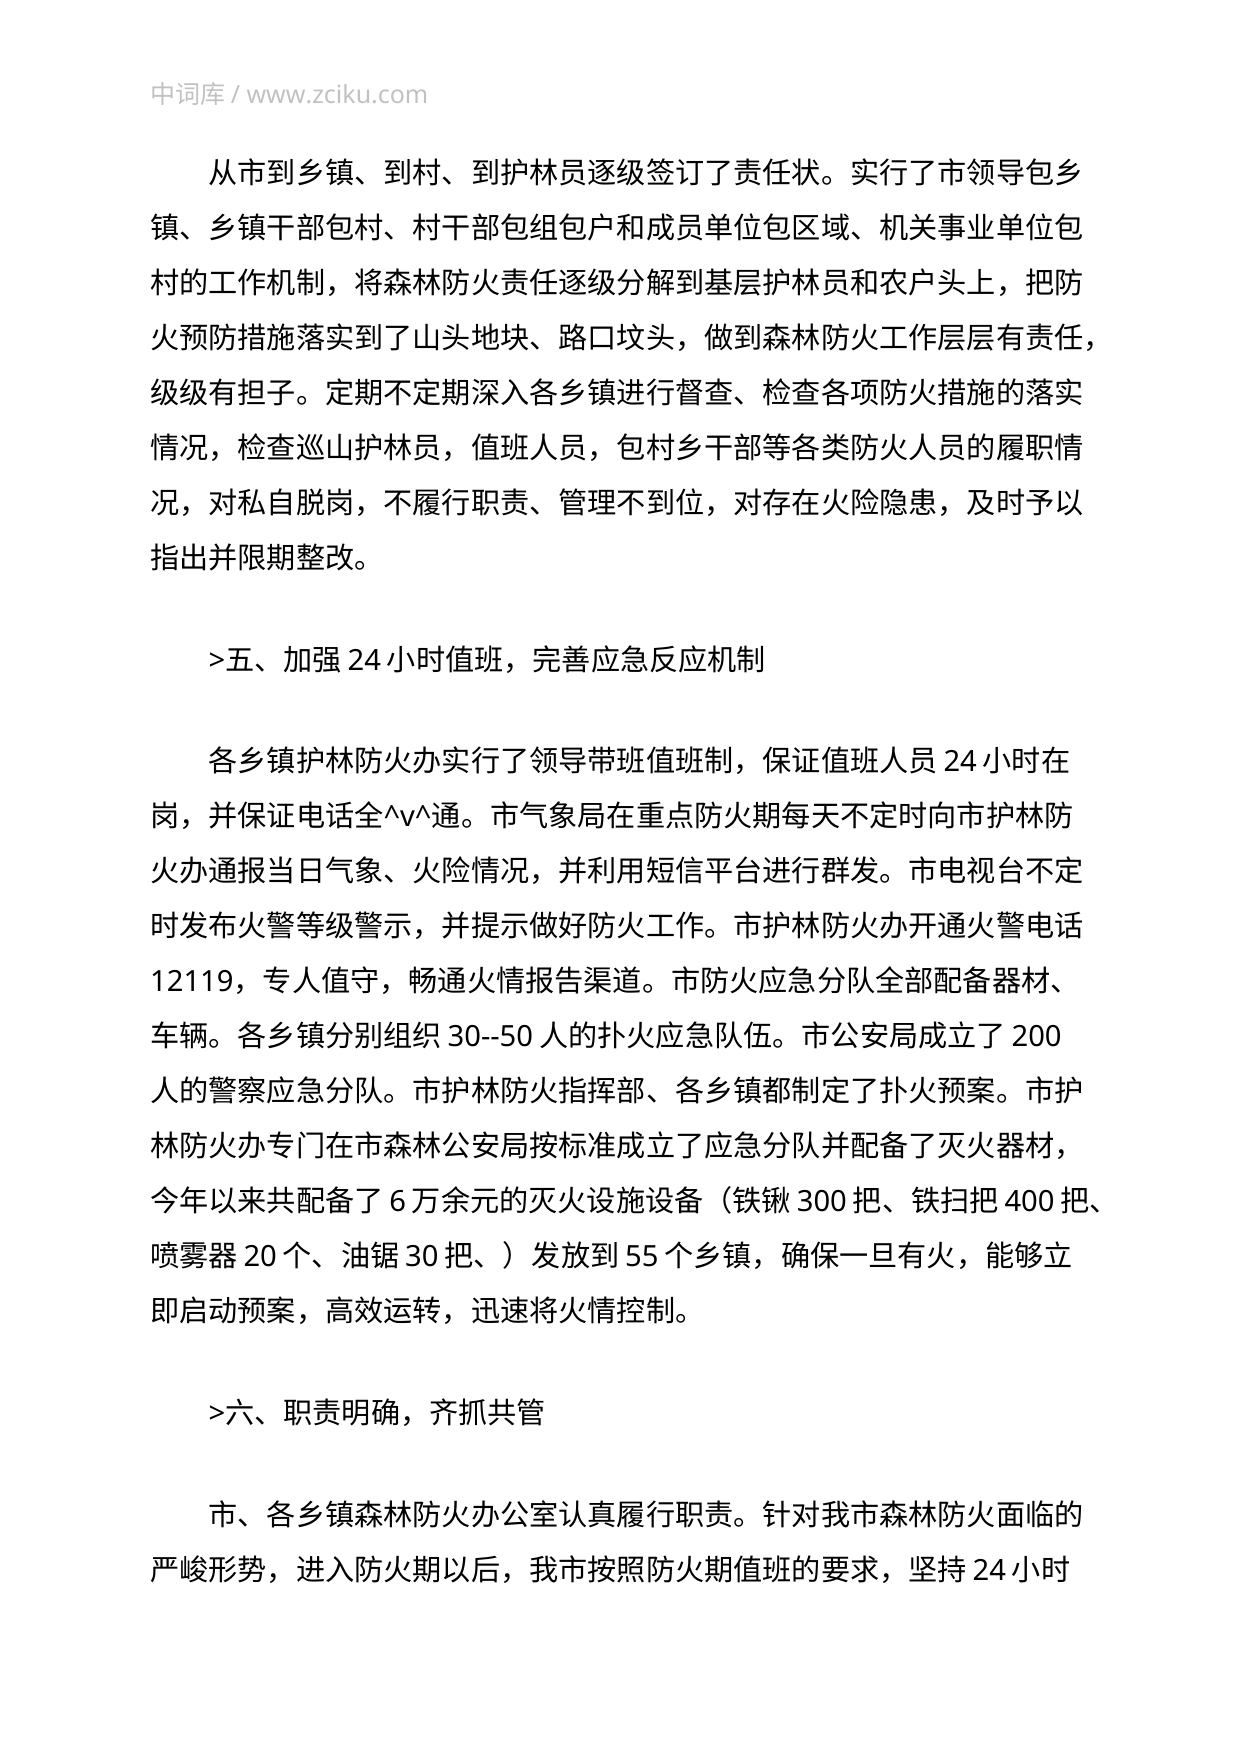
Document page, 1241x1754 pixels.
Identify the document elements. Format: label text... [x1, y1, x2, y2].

text 从市到乡镇、到村、到护林员逐级签订了责任状。实行了市领导包乡镇、乡镇干部包村、村干部包组包户和成员单位包区域、机关事业单位包村的工作机制，将森林防火责任逐级分解到基层护林员和农户头上，把防火预防措施落实到了山头地块、路口坟头，做到森林防火工作层层有责任，级级有担子。定期不定期深入各乡镇进行督查、检查各项防火措施的落实情况，检查巡山护林员，值班人员，包村乡干部等各类防火人员的履职情况，对私自脱岗，不履行职责、管理不到位，对存在火险隐患，及时予以指出并限期整改。 [150, 150, 1090, 577]
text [150, 1491, 1090, 1589]
text >六、职责明确，齐抓共管 [150, 1389, 1090, 1432]
text >五、加强24小时值班，完善应急反应机制 [150, 636, 1090, 678]
text 各乡镇护林防火办实行了领导带班值班制，保证值班人员24小时在岗，并保证电话全^v^通。市气象局在重点防火期每天不定时向市护林防火办通报当日气象、火险情况，并利用短信平台进行群发。市电视台不定时发布火警等级警示，并提示做好防火工作。市护林防火办开通火警电话12119，专人值守，畅通火情报告渠道。市防火应急分队全部配备器材、车辆。各乡镇分别组织30--50人的扑火应急队伍。市公安局成立了200人的警察应急分队。市护林防火指挥部、各乡镇都制定了扑火预案。市护林防火办专门在市森林公安局按标准成立了应急分队并配备了灭火器材，今年以来共配备了6万余元的灭火设施设备（铁锹300把、铁扫把400把、喷雾器20个、油锯30把、）发放到55个乡镇，确保一旦有火，能够立即启动预案，高效运转，迅速将火情控制。 [150, 738, 1090, 1330]
